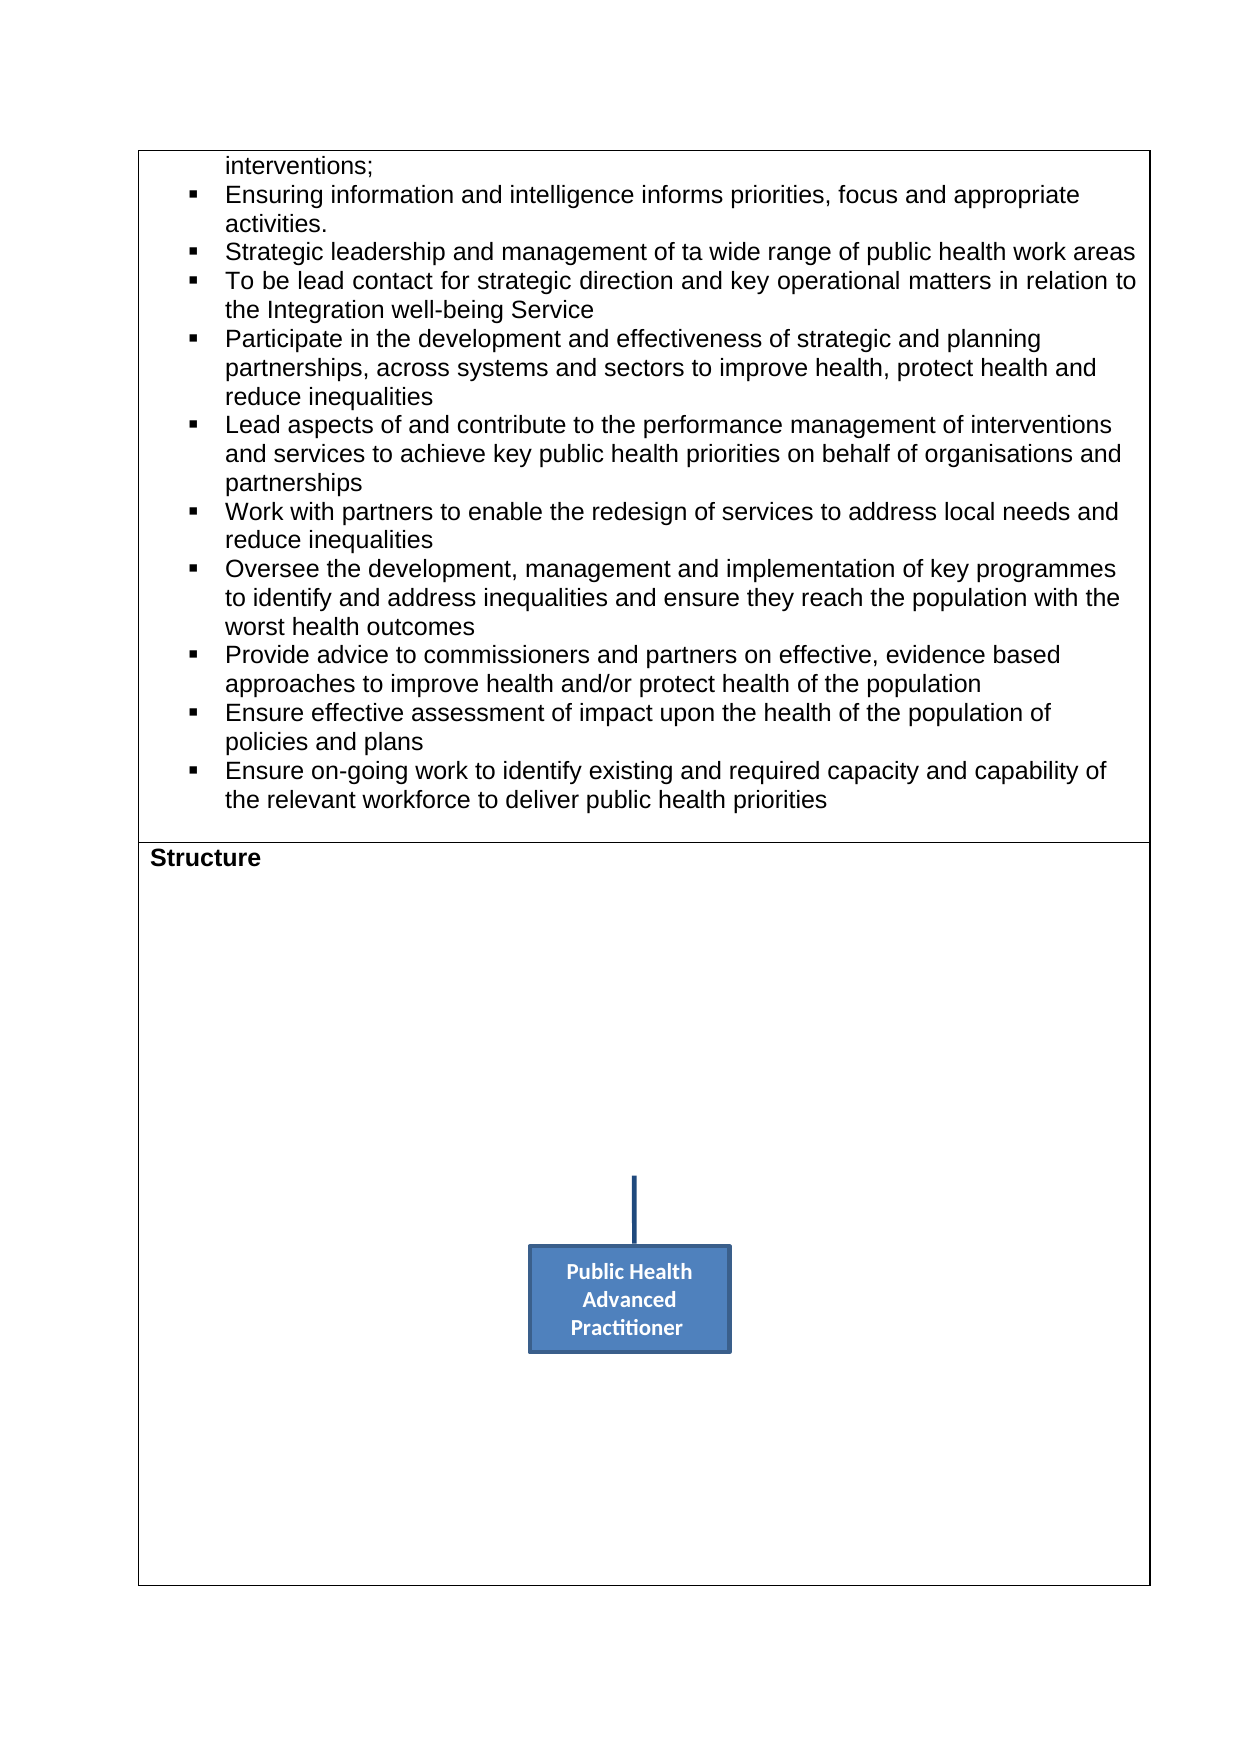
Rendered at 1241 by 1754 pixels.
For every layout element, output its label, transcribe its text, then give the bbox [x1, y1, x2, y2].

table_cell Structure [139, 843, 1149, 1584]
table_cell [139, 151, 1149, 842]
